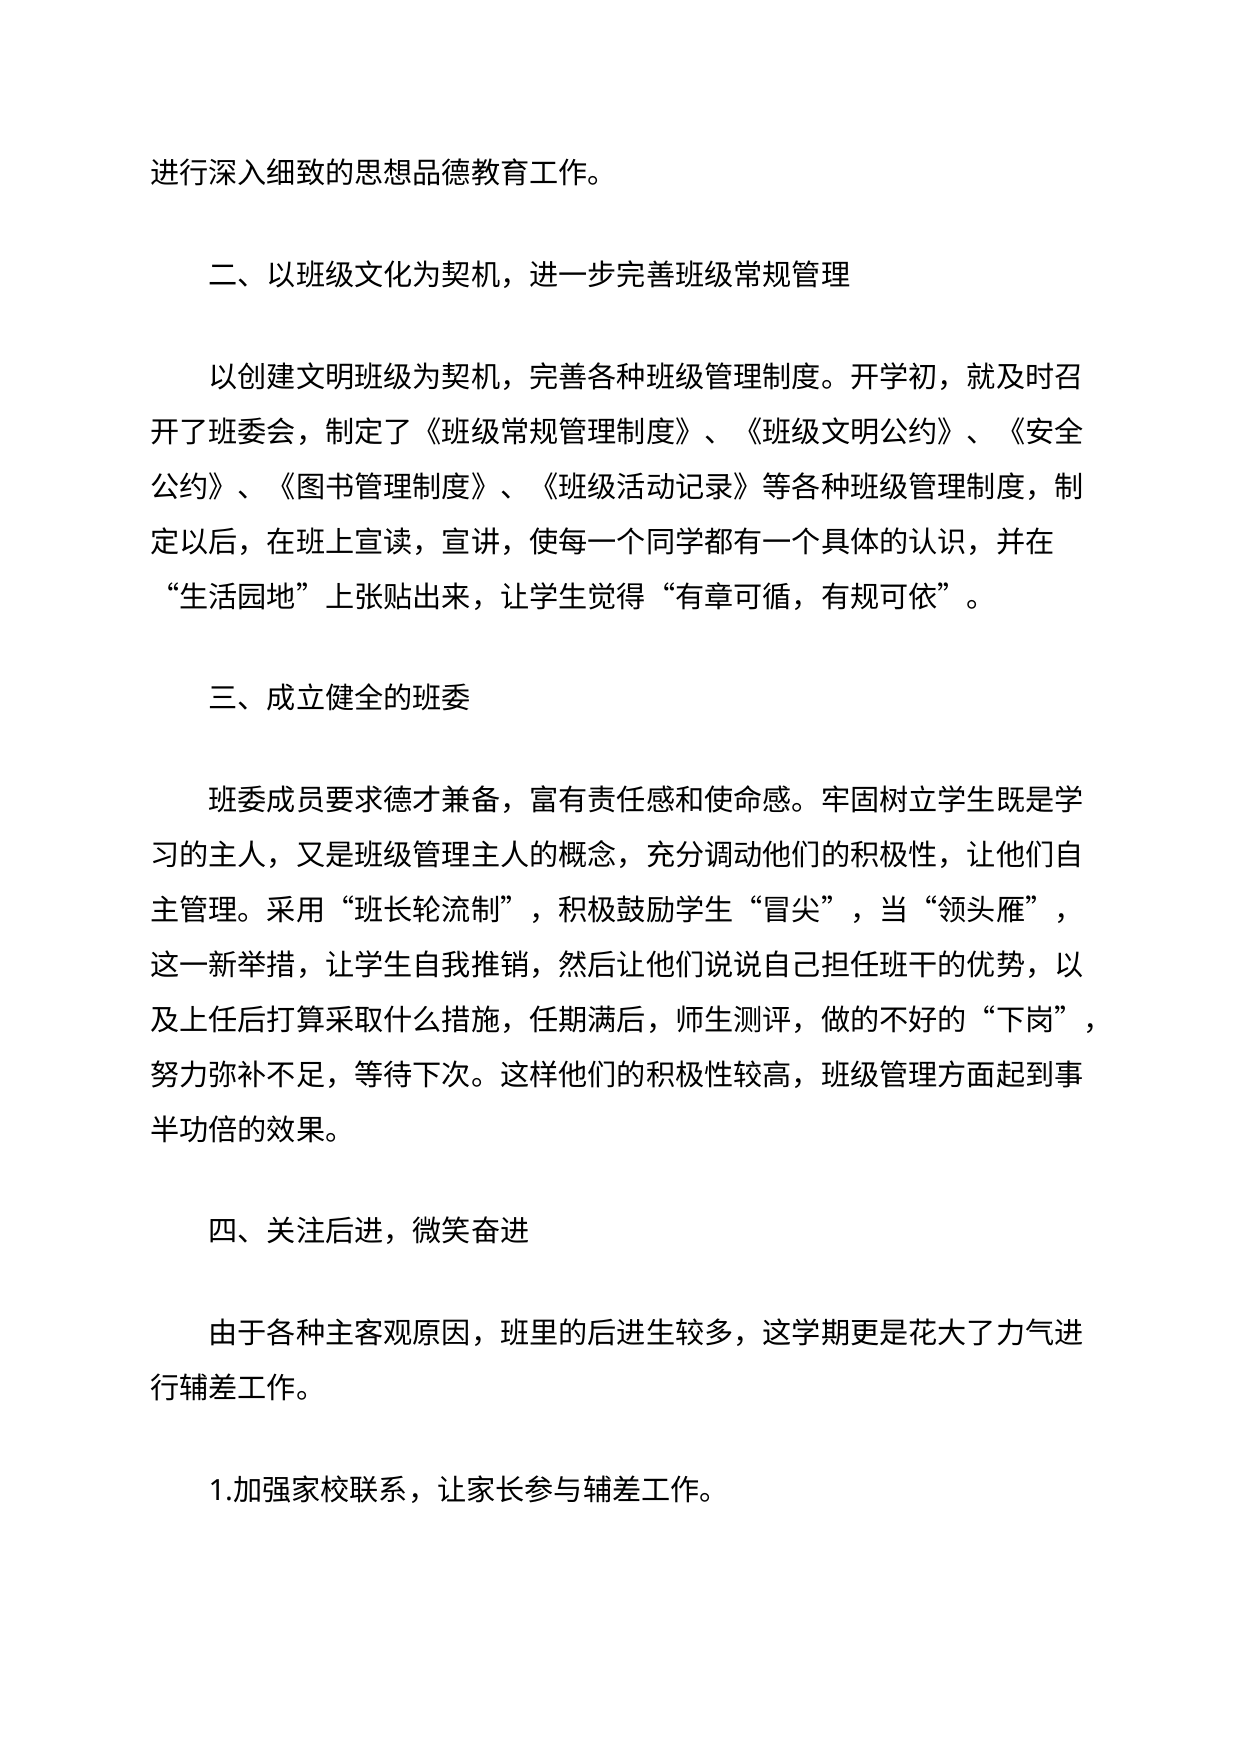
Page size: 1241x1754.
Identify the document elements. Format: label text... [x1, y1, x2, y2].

text 以创建文明班级为契机，完善各种班级管理制度。开学初，就及时召开了班委会，制定了《班级常规管理制度》、《班级文明公约》、《安全公约》、《图书管理制度》、《班级活动记录》等各种班级管理制度，制定以后，在班上宣读，宣讲，使每一个同学都有一个具体的认识，并在“生活园地”上张贴出来，让学生觉得“有章可循，有规可依”。 [150, 353, 1090, 615]
text 三、成立健全的班委 [150, 675, 1090, 717]
text 二、以班级文化为契机，进一步完善班级常规管理 [150, 252, 1090, 294]
text 班委成员要求德才兼备，富有责任感和使命感。牢固树立学生既是学习的主人，又是班级管理主人的概念，充分调动他们的积极性，让他们自主管理。采用“班长轮流制”，积极鼓励学生“冒尖”，当“领头雁”，这一新举措，让学生自我推销，然后让他们说说自己担任班干的优势，以及上任后打算采取什么措施，任期满后，师生测评，做的不好的“下岗”，努力弥补不足，等待下次。这样他们的积极性较高，班级管理方面起到事半功倍的效果。 [150, 777, 1090, 1148]
text 四、关注后进，微笑奋进 [150, 1208, 1090, 1250]
text 由于各种主客观原因，班里的后进生较多，这学期更是花大了力气进行辅差工作。 [150, 1309, 1090, 1407]
text 1.加强家校联系，让家长参与辅差工作。 [150, 1466, 1090, 1509]
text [150, 150, 1090, 192]
